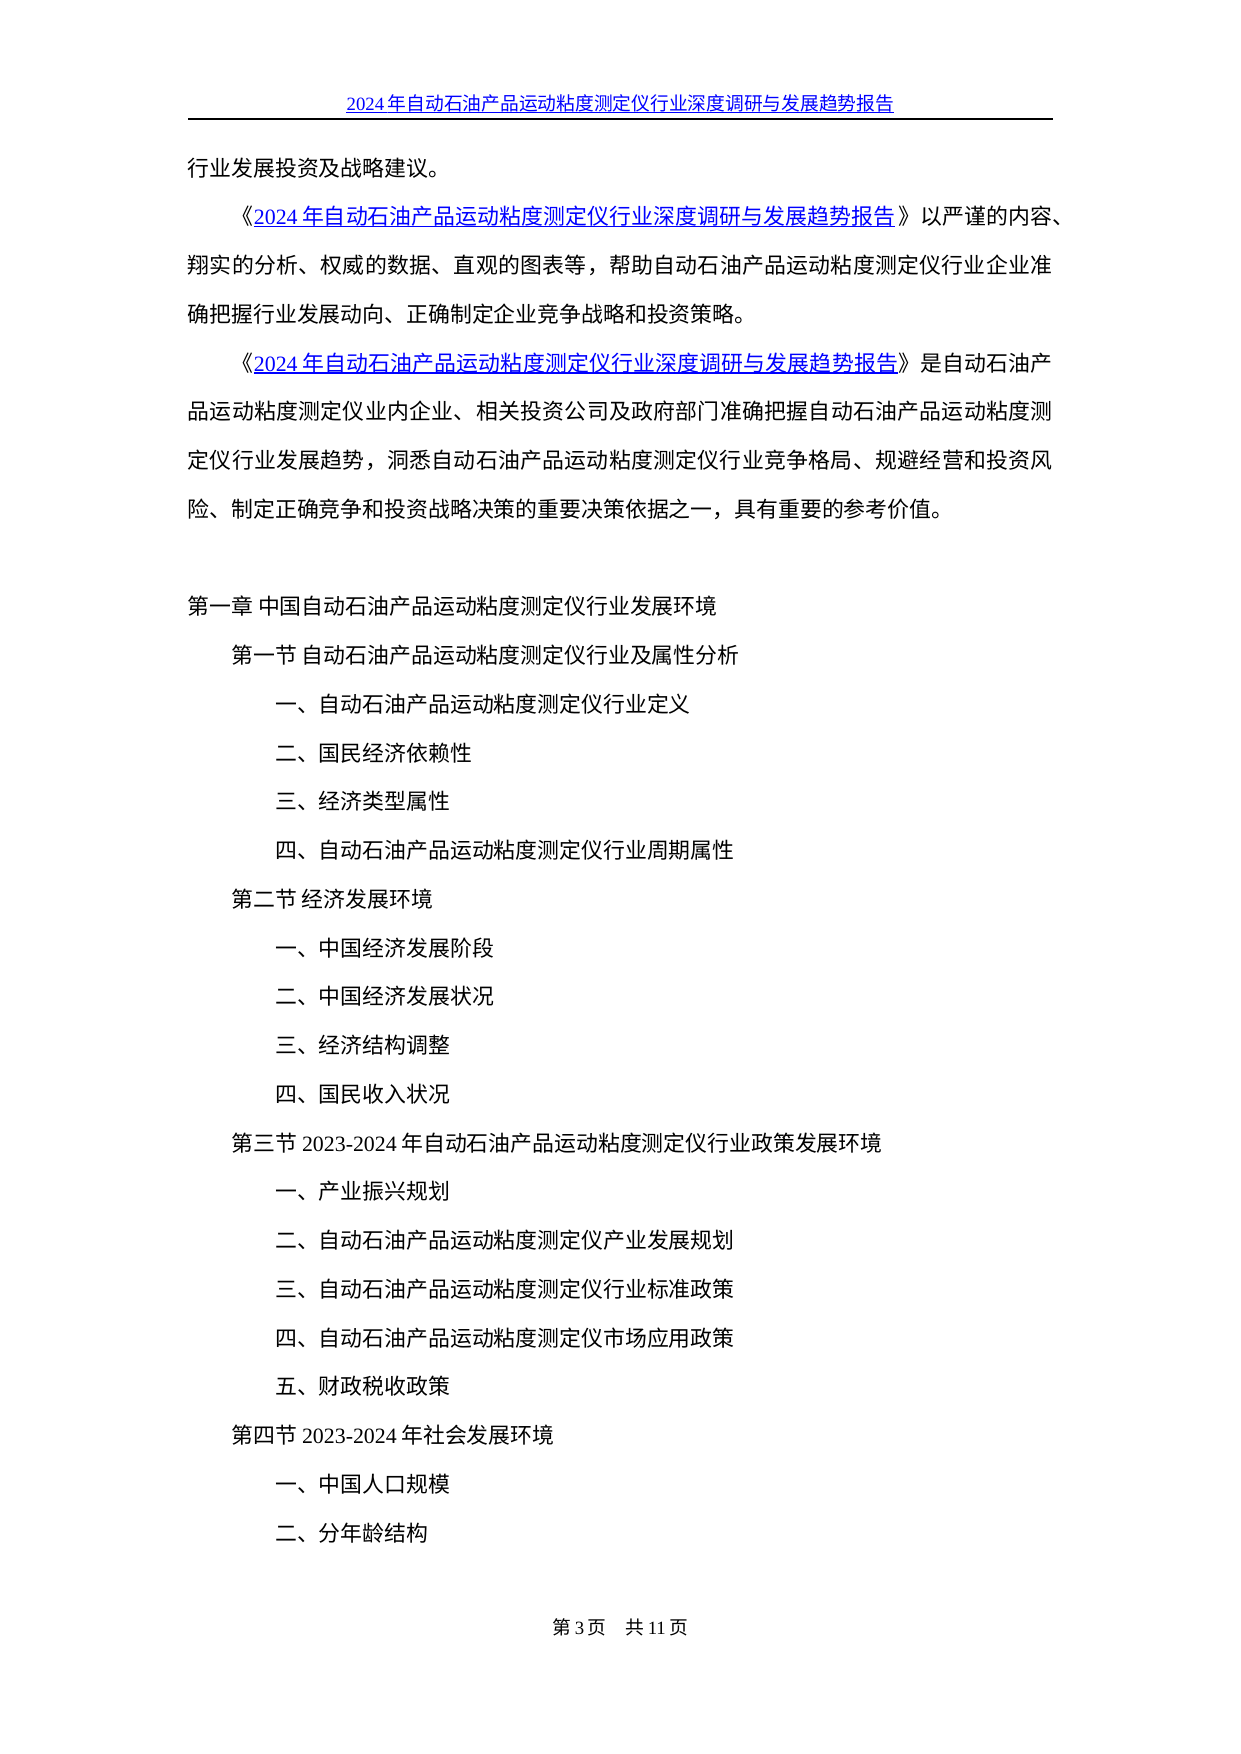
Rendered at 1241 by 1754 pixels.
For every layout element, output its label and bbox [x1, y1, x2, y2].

text [187, 150, 1053, 1548]
